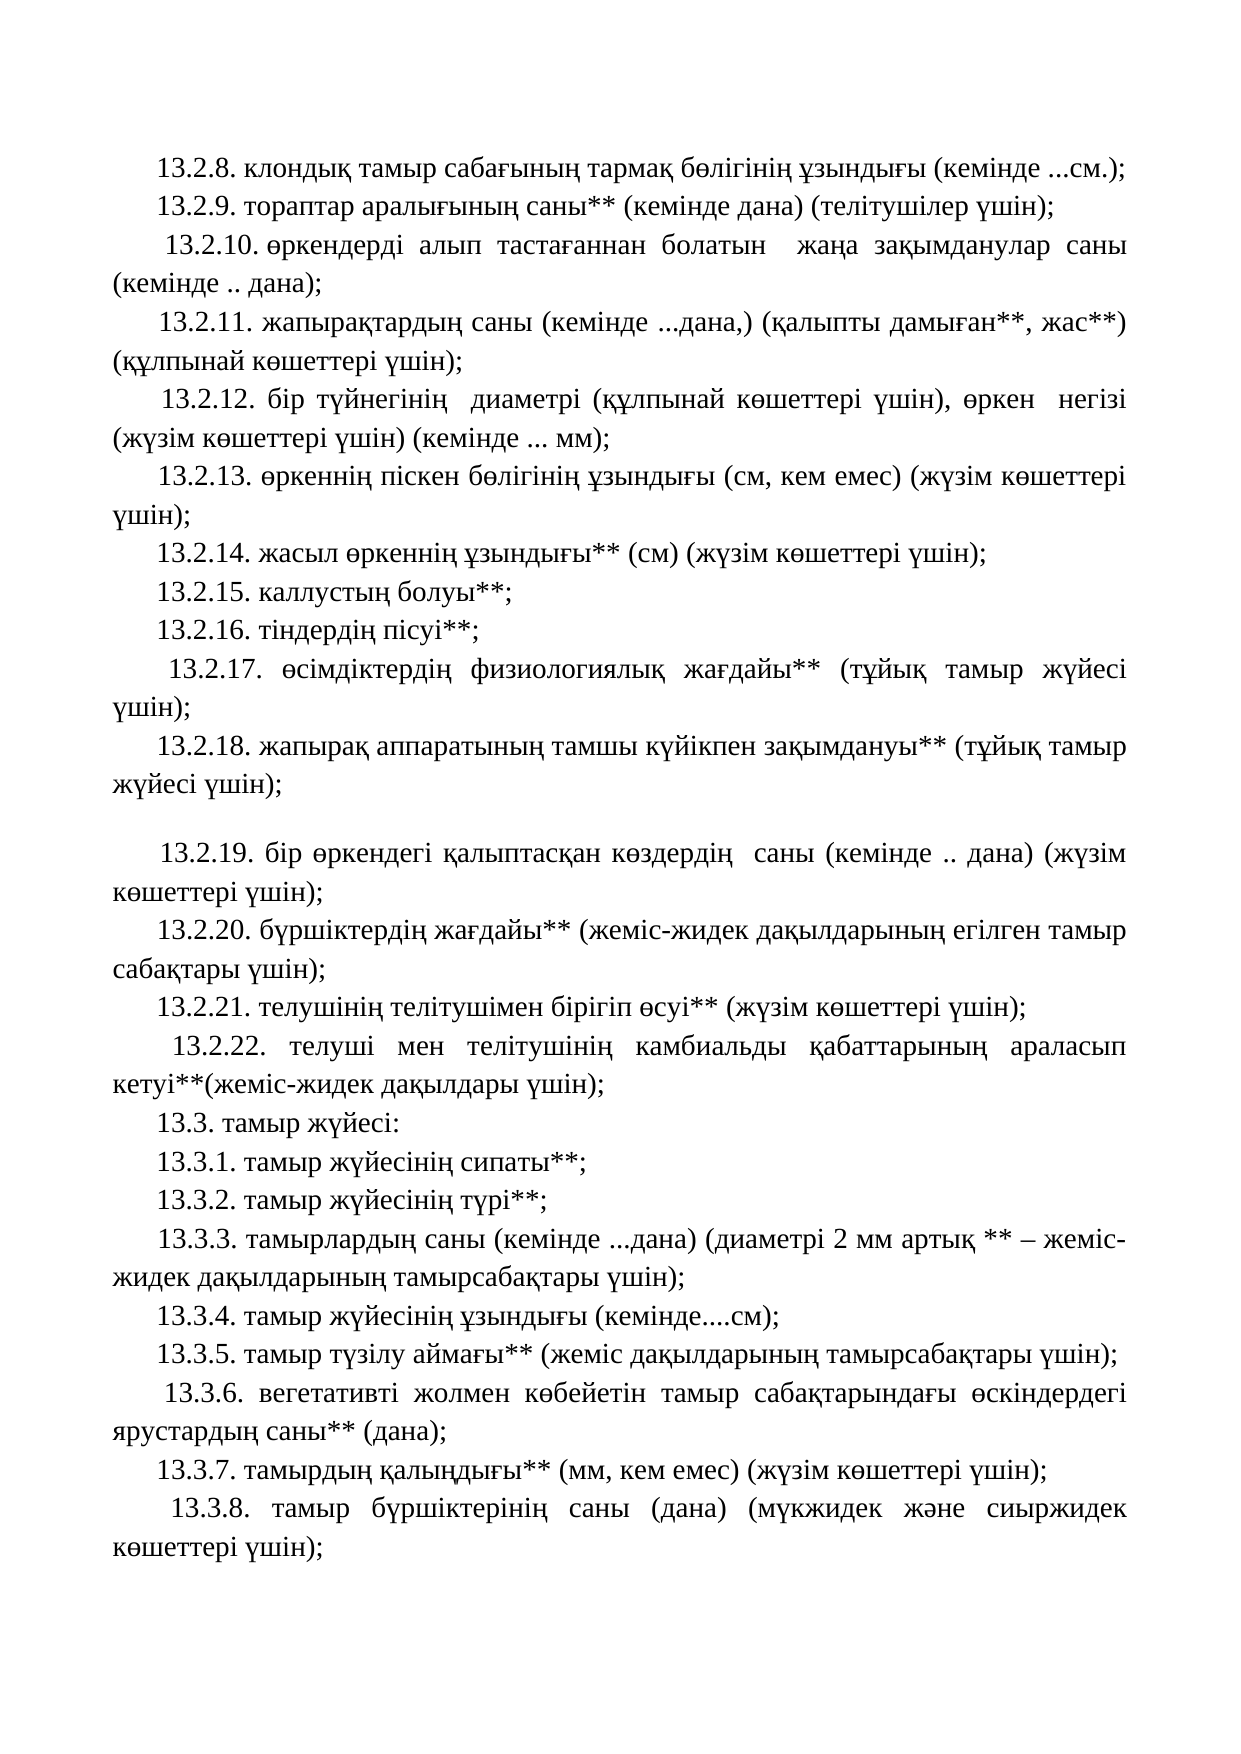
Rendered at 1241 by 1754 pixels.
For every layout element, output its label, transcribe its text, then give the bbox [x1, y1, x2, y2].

text 13.3.4. тамыр жүйесінің ұзындығы (кемінде....см); [112, 1298, 1128, 1331]
text 13.2.18. жапырақ аппаратының тамшы күйікпен зақымдануы** (тұйық тамыр жүйесі үшін); [112, 728, 1128, 800]
text 13.2.11. жапырақтардың саны (кемінде ...дана,) (қалыпты дамыған**, жас**) (құлпынай көшеттері үшін); [112, 304, 1128, 376]
text 13.3.6. вегетативті жолмен көбейетін тамыр сабақтарындағы өскіндердегі ярустардың саны** (дана); [112, 1375, 1128, 1447]
text 13.2.21. телушінің телітушімен бірігіп өсуі** (жүзім көшеттері үшін); [112, 989, 1128, 1023]
text 13.2.10. өркендерді алып тастағаннан болатын жаңа зақымданулар саны (кемінде .. дана); [112, 227, 1128, 299]
text 13.2.17. өсімдіктердің физиологиялық жағдайы** (тұйық тамыр жүйесі үшін); [112, 651, 1128, 723]
text 13.3.8. тамыр бүршіктерінің саны (дана) (мүкжидек және сиыржидек көшеттері үшін); [112, 1491, 1128, 1563]
text 13.2.12. бір түйнегінің диаметрі (құлпынай көшеттері үшін), өркен негізі (жүзім көшеттері үшін) (кемінде ... мм); [112, 381, 1128, 453]
text 13.3.3. тамырлардың саны (кемінде ...дана) (диаметрі 2 мм артық ** – жеміс-жидек дақылдарының тамырсабақтары үшін); [112, 1221, 1128, 1293]
text 13.2.19. бір өркендегі қалыптасқан көздердің саны (кемінде .. дана) (жүзім көшеттері үшін); [112, 835, 1128, 907]
text 13.2.22. телуші мен телітушінің камбиальды қабаттарының араласып кетуі**(жеміс-жидек дақылдары үшін); [112, 1028, 1128, 1100]
text 13.2.16. тіндердің пісуі**; [112, 612, 1128, 646]
text 13.3. тамыр жүйесі: [112, 1105, 1128, 1139]
text 13.2.15. каллустың болуы**; [112, 574, 1128, 607]
text 13.2.13. өркеннің піскен бөлігінің ұзындығы (см, кем емес) (жүзім көшеттері үшін); [112, 458, 1128, 530]
text 13.3.1. тамыр жүйесінің сипаты**; [112, 1144, 1128, 1177]
text 13.2.14. жасыл өркеннің ұзындығы** (см) (жүзім көшеттері үшін); [112, 535, 1128, 569]
text 13.3.5. тамыр түзілу аймағы** (жеміс дақылдарының тамырсабақтары үшін); [112, 1336, 1128, 1370]
text 13.2.20. бүршіктердің жағдайы** (жеміс-жидек дақылдарының егілген тамыр сабақтары үшін); [112, 912, 1128, 984]
text 13.2.9. тораптар аралығының саны** (кемінде дана) (телітушілер үшін); [112, 188, 1128, 222]
text 13.3.7. тамырдың қалыңдығы** (мм, кем емес) (жүзім көшеттері үшін); [112, 1452, 1128, 1486]
text 13.3.2. тамыр жүйесінің түрі**; [112, 1182, 1128, 1216]
text 13.2.8. клондық тамыр сабағының тармақ бөлігінің ұзындығы (кемінде ...см.); [112, 150, 1128, 183]
